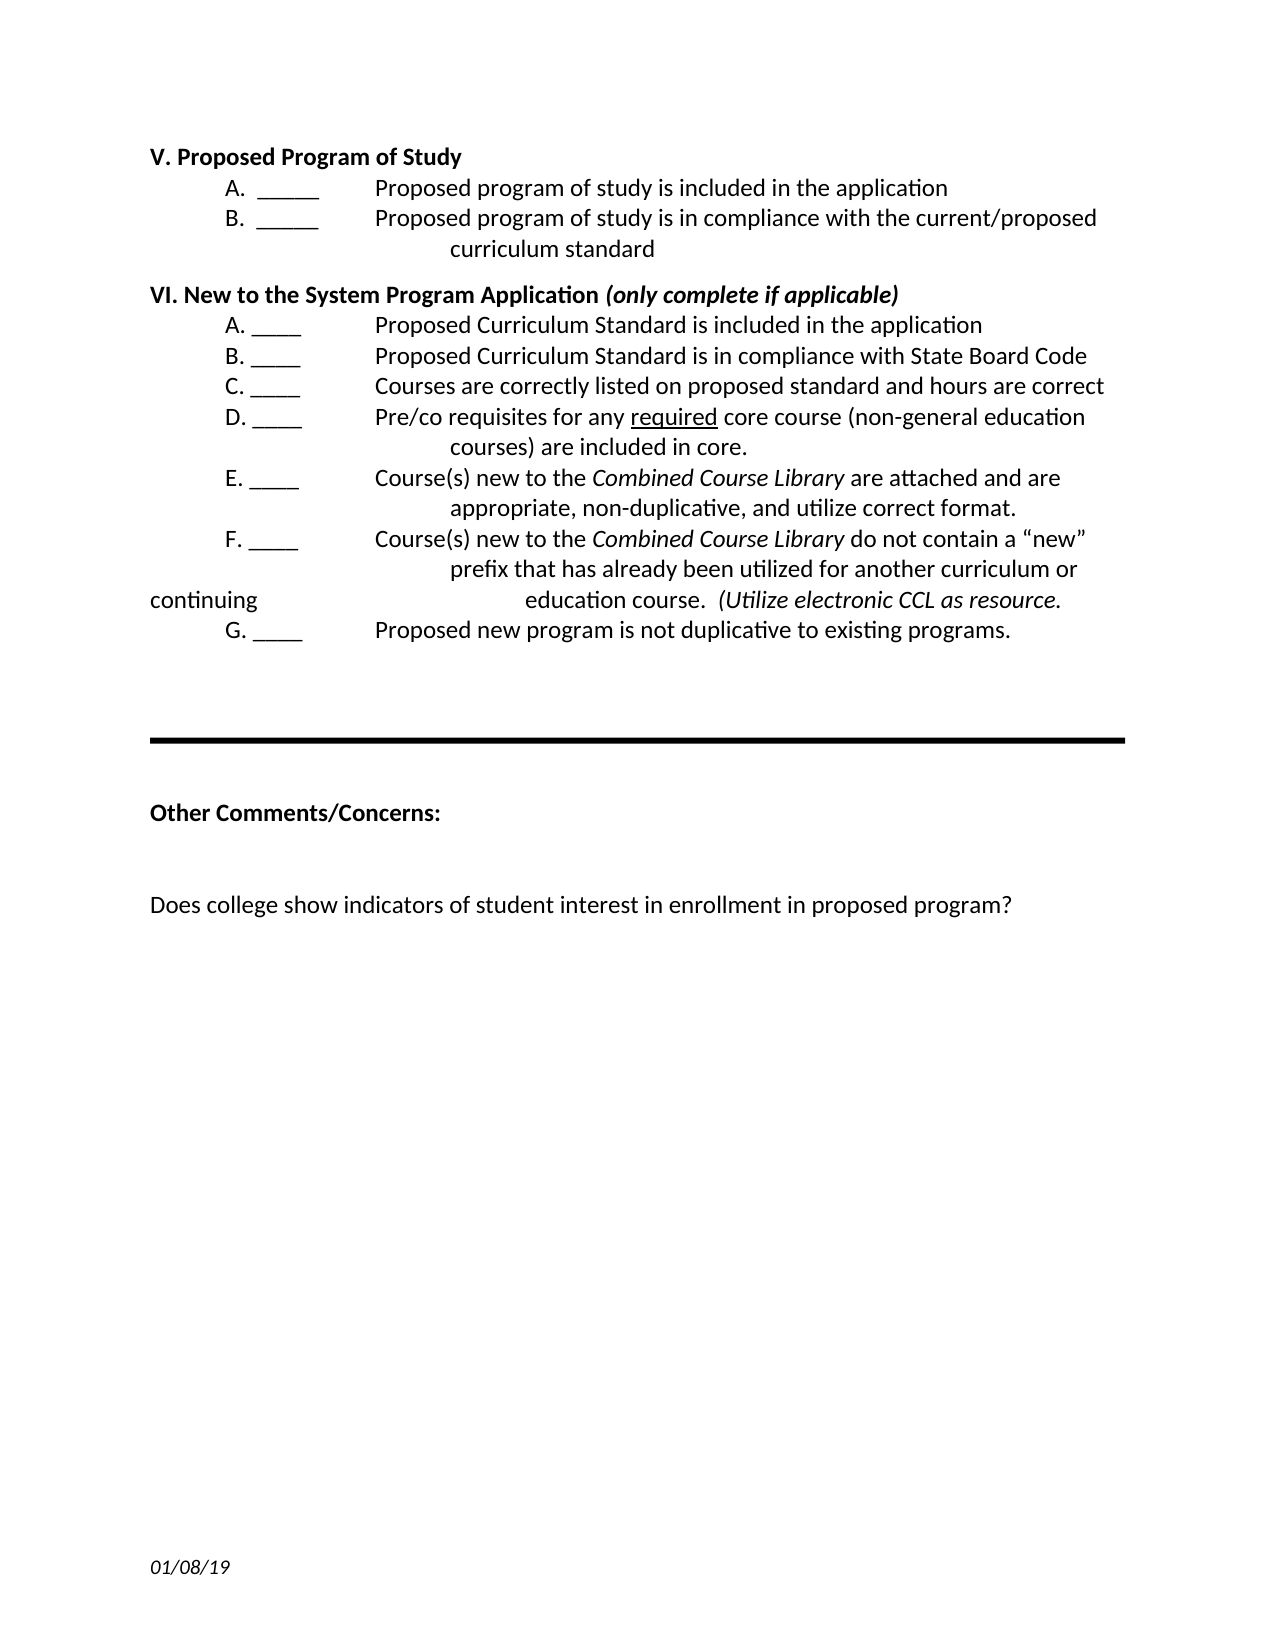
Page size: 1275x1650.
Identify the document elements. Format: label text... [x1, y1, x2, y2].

text E. ____ Course(s) new to the Combined Course Library are attached and are appropriate, non-duplicative, and utilize correct format. [150, 462, 1125, 523]
text C. ____ Courses are correctly listed on proposed standard and hours are correct [150, 370, 1125, 401]
text D. ____ Pre/co requisites for any required core course (non-general education courses) are included in core. [150, 401, 1125, 462]
text G. ____ Proposed new program is not duplicative to existing programs. [150, 614, 1125, 645]
text V. Proposed Program of Study [150, 141, 1125, 172]
text Does college show indicators of student interest in enrollment in proposed program? [150, 889, 1125, 920]
text Other Comments/Concerns: [150, 798, 1125, 828]
text B. _____ Proposed program of study is in compliance with the current/proposed curriculum standard [150, 202, 1125, 263]
text VI. New to the System Program Application (only complete if applicable) [150, 279, 1125, 309]
text F. ____ Course(s) new to the Combined Course Library do not contain a “new” prefix that has already been utilized for another curriculum or continuing education course. (Utilize electronic CCL as resource. [150, 523, 1125, 614]
text A. ____ Proposed Curriculum Standard is included in the application [150, 309, 1125, 340]
text B. ____ Proposed Curriculum Standard is in compliance with State Board Code [150, 340, 1125, 370]
text A. _____ Proposed program of study is included in the application [150, 172, 1125, 202]
